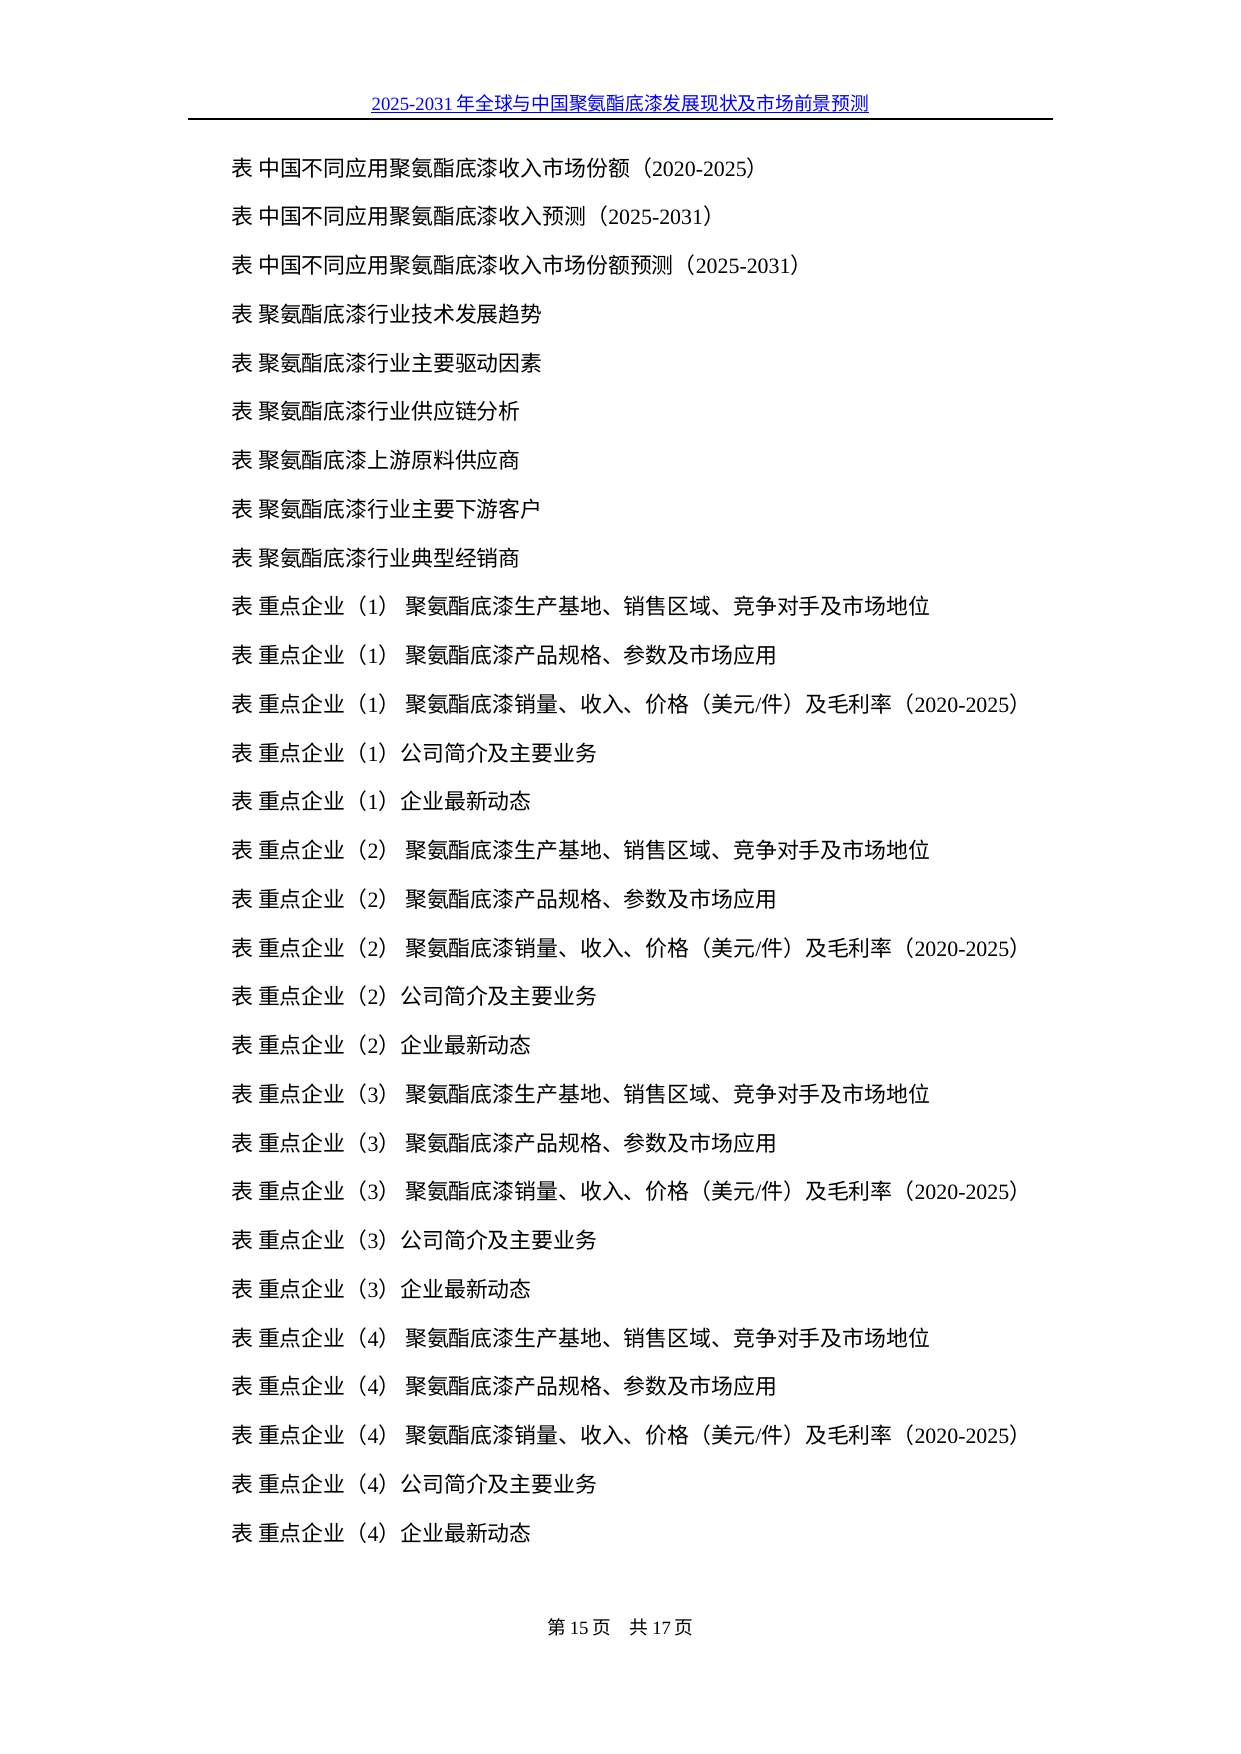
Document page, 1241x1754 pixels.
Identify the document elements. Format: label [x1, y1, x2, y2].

text [187, 150, 1053, 1548]
